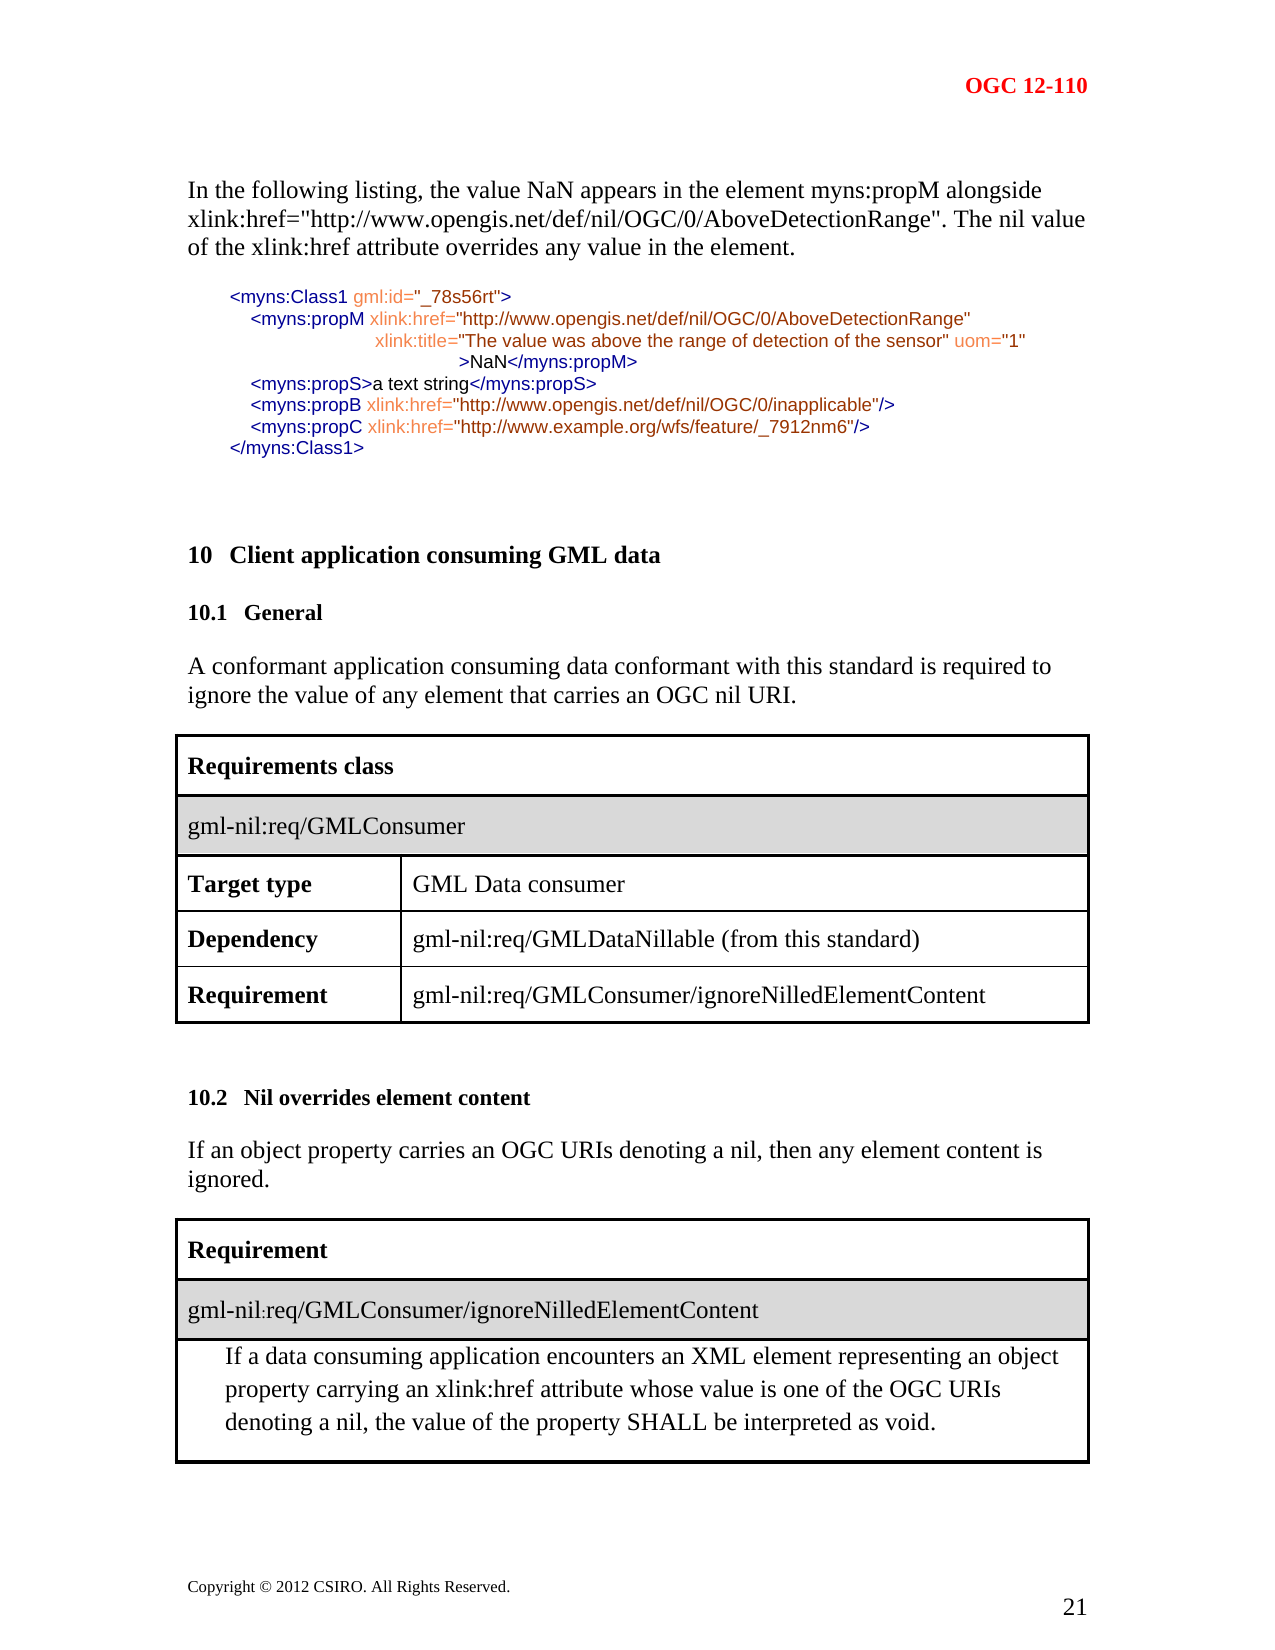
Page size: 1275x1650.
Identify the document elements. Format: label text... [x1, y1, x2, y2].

table_cell gml-nil:req/GMLConsumer/ignoreNilledElementContent [178, 1281, 1087, 1338]
table_header Requirement [178, 1221, 1087, 1278]
table_cell If a data consuming application encounters an XML element representing an object property carrying an xlink:href attribute whose value is one of the OGC URIs denoting a nil, the value of the property SHALL be interpreted as void. [178, 1341, 1087, 1460]
text <myns:Class1 gml:id="_78s56rt"> <myns:propM xlink:href="http://www.opengis.net/def/nil/OGC/0/AboveDetectionRange" xlink:title="The value was above the range of detection of the sensor" uom="1" >NaN</myns:propM> <myns:propS>a text string</myns:propS> <myns:propB xlink:href="http://www.opengis.net/def/nil/OGC/0/inapplicable"/> <myns:propC xlink:href="http://www.example.org/wfs/feature/_7912nm6"/> </myns:Class1> [229, 286, 1087, 487]
table_cell GML Data consumer [402, 857, 1087, 910]
subtitle General [187, 600, 1087, 626]
text In the following listing, the value NaN appears in the element myns:propM alongside xlink:href="http://www.opengis.net/def/nil/OGC/0/AboveDetectionRange". The nil value of the xlink:href attribute overrides any value in the element. [187, 175, 1087, 261]
subtitle Client application consuming GML data [187, 541, 1087, 569]
subtitle Nil overrides element content [187, 1084, 1087, 1110]
table_cell Dependency [178, 912, 400, 966]
table_cell gml-nil:req/GMLDataNillable (from this standard) [402, 912, 1087, 966]
table_header Requirements class [178, 737, 1087, 793]
table_cell Requirement [178, 967, 400, 1021]
table_cell gml-nil:req/GMLConsumer [178, 797, 1087, 853]
text A conformant application consuming data conformant with this standard is required to ignore the value of any element that carries an OGC nil URI. [187, 651, 1087, 708]
text If an object property carries an OGC URIs denoting a nil, then any element content is ignored. [187, 1135, 1087, 1193]
table_cell gml-nil:req/GMLConsumer/ignoreNilledElementContent [402, 967, 1087, 1021]
table_cell Target type [178, 857, 400, 910]
